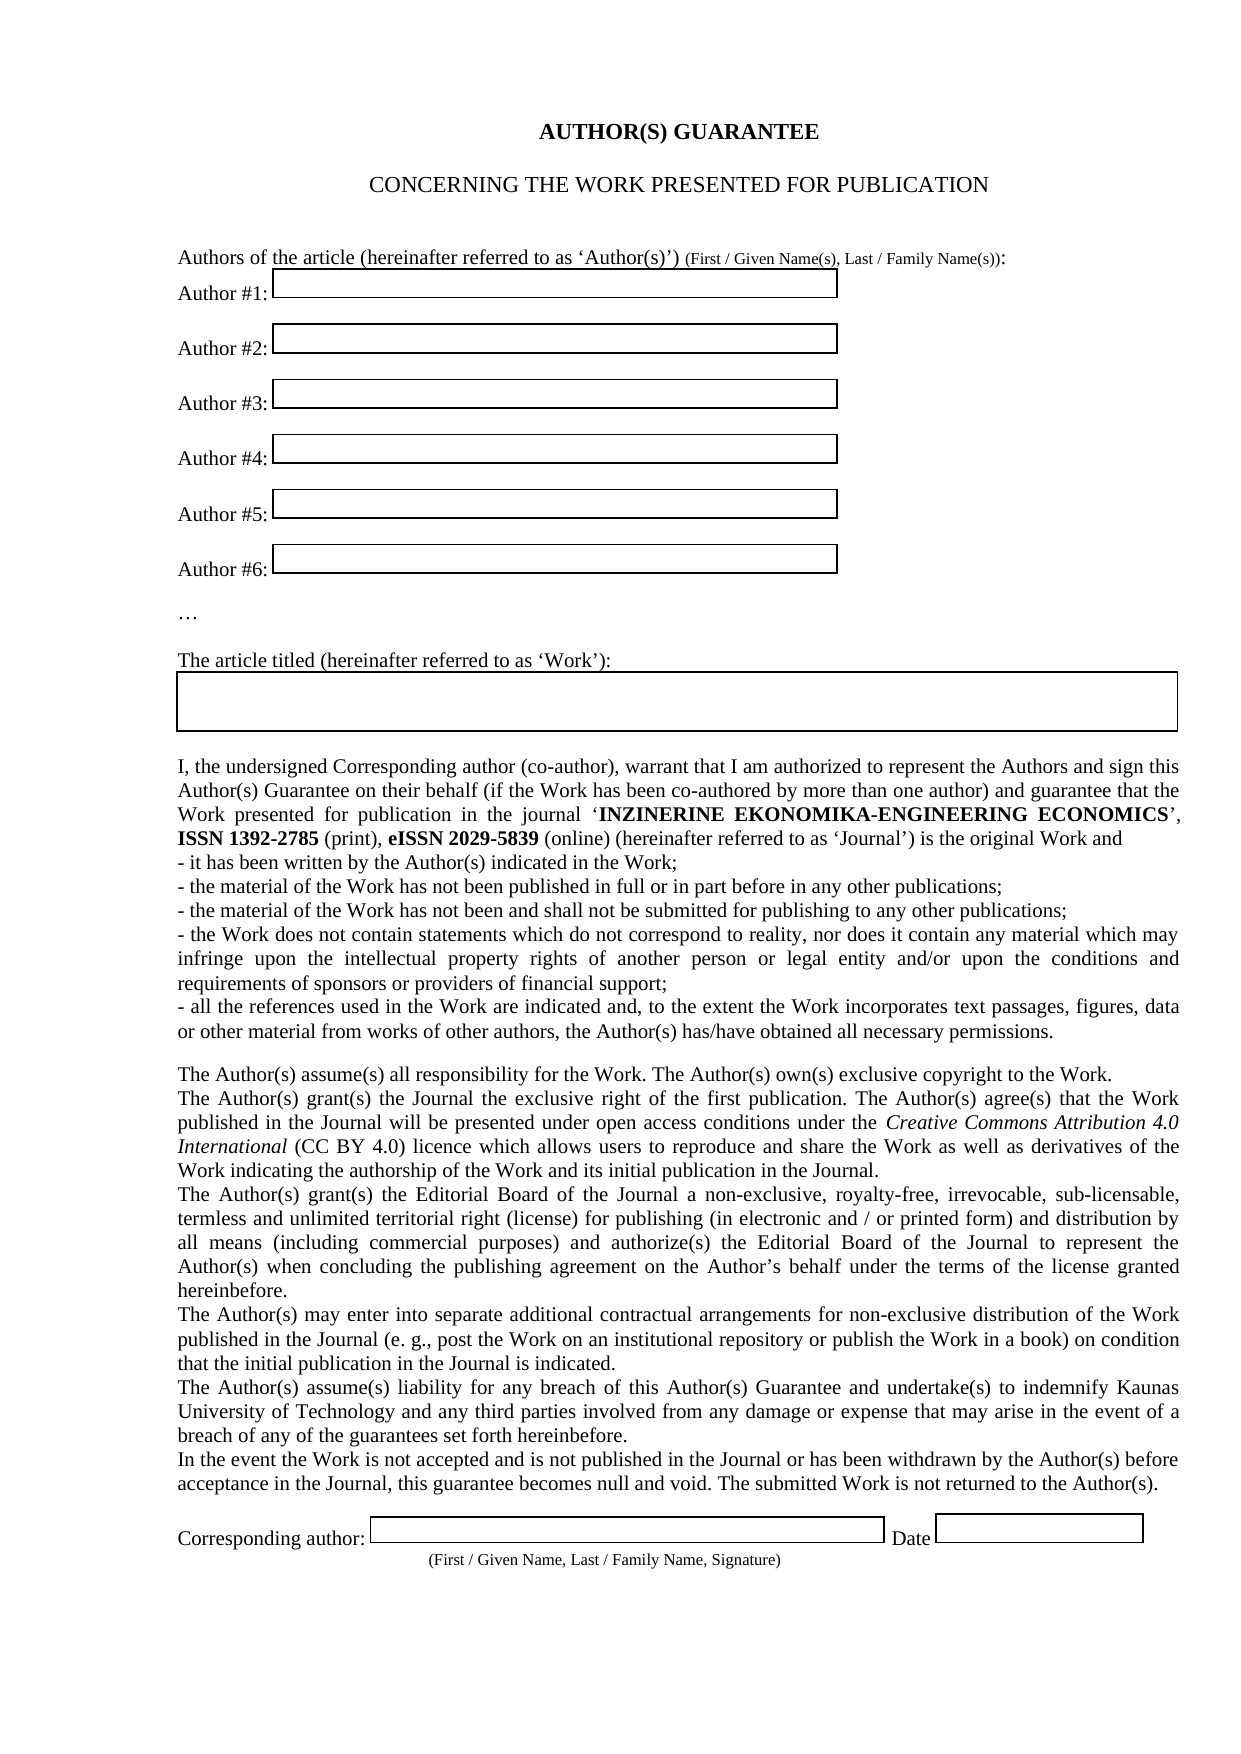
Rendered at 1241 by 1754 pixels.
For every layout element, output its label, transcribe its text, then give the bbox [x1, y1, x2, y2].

text The Author(s) grant(s) the Journal the exclusive right of the first publication. The Author(s) agree(s) that the Work published in the Journal will be presented under open access conditions under the Creative Commons Attribution 4.0 International (CC BY 4.0) licence which allows users to reproduce and share the Work as well as derivatives of the Work indicating the authorship of the Work and its initial publication in the Journal. [177, 1086, 1181, 1182]
text AUTHOR(S) GUARANTEE [177, 118, 1181, 144]
text (First / Given Name, Last / Family Name, Signature) [177, 1550, 1181, 1569]
text Author #5: [177, 489, 1181, 526]
text Author #2: [177, 324, 1181, 360]
text - all the references used in the Work are indicated and, to the extent the Work incorporates text passages, figures, data or other material from works of other authors, the Author(s) has/have obtained all necessary permissions. [177, 994, 1181, 1043]
text The Author(s) assume(s) all responsibility for the Work. The Author(s) own(s) exclusive copyright to the Work. [177, 1062, 1181, 1086]
text The Author(s) may enter into separate additional contractual arrangements for non-exclusive distribution of the Work published in the Journal (e. g., post the Work on an institutional repository or publish the Work in a book) on condition that the initial publication in the Journal is indicated. [177, 1302, 1181, 1374]
text The Author(s) grant(s) the Editorial Board of the Journal a non-exclusive, royalty-free, irrevocable, sub-licensable, termless and unlimited territorial right (license) for publishing (in electronic and / or printed form) and distribution by all means (including commercial purposes) and authorize(s) the Editorial Board of the Journal to represent the Author(s) when concluding the publishing agreement on the Author’s behalf under the terms of the license granted hereinbefore. [177, 1182, 1181, 1302]
text - it has been written by the Author(s) indicated in the Work; [177, 850, 1181, 874]
text Author #3: [177, 379, 1181, 415]
text In the event the Work is not accepted and is not published in the Journal or has been withdrawn by the Author(s) before acceptance in the Journal, this guarantee becomes null and void. The submitted Work is not returned to the Author(s). [177, 1447, 1181, 1495]
text - the Work does not contain statements which do not correspond to reality, nor does it contain any material which may infringe upon the intellectual property rights of another person or legal entity and/or upon the conditions and requirements of sponsors or providers of financial support; [177, 922, 1181, 994]
text Corresponding author: Date [177, 1514, 1181, 1550]
text - the material of the Work has not been published in full or in part before in any other publications; [177, 874, 1181, 898]
text Authors of the article (hereinafter referred to as ‘Author(s)’) (First / Given Name(s), Last / Family Name(s)): [177, 245, 1181, 269]
text Author #6: [177, 545, 1181, 581]
text Author #4: [177, 434, 1181, 470]
text The article titled (hereinafter referred to as ‘Work’): [177, 648, 1181, 672]
text Author #1: [177, 269, 1181, 305]
text … [177, 600, 1181, 624]
text I, the undersigned Corresponding author (co-author), warrant that I am authorized to represent the Authors and sign this Author(s) Guarantee on their behalf (if the Work has been co-authored by more than one author) and guarantee that the Work presented for publication in the journal ‘INZINERINE EKONOMIKA-ENGINEERING ECONOMICS’, ISSN 1392-2785 (print), eISSN 2029-5839 (online) (hereinafter referred to as ‘Journal’) is the original Work and [177, 754, 1181, 850]
text The Author(s) assume(s) liability for any breach of this Author(s) Guarantee and undertake(s) to indemnify Kaunas University of Technology and any third parties involved from any damage or expense that may arise in the event of a breach of any of the guarantees set forth hereinbefore. [177, 1374, 1181, 1447]
text - the material of the Work has not been and shall not be submitted for publishing to any other publications; [177, 898, 1181, 922]
text CONCERNING THE WORK PRESENTED FOR PUBLICATION [177, 171, 1181, 197]
